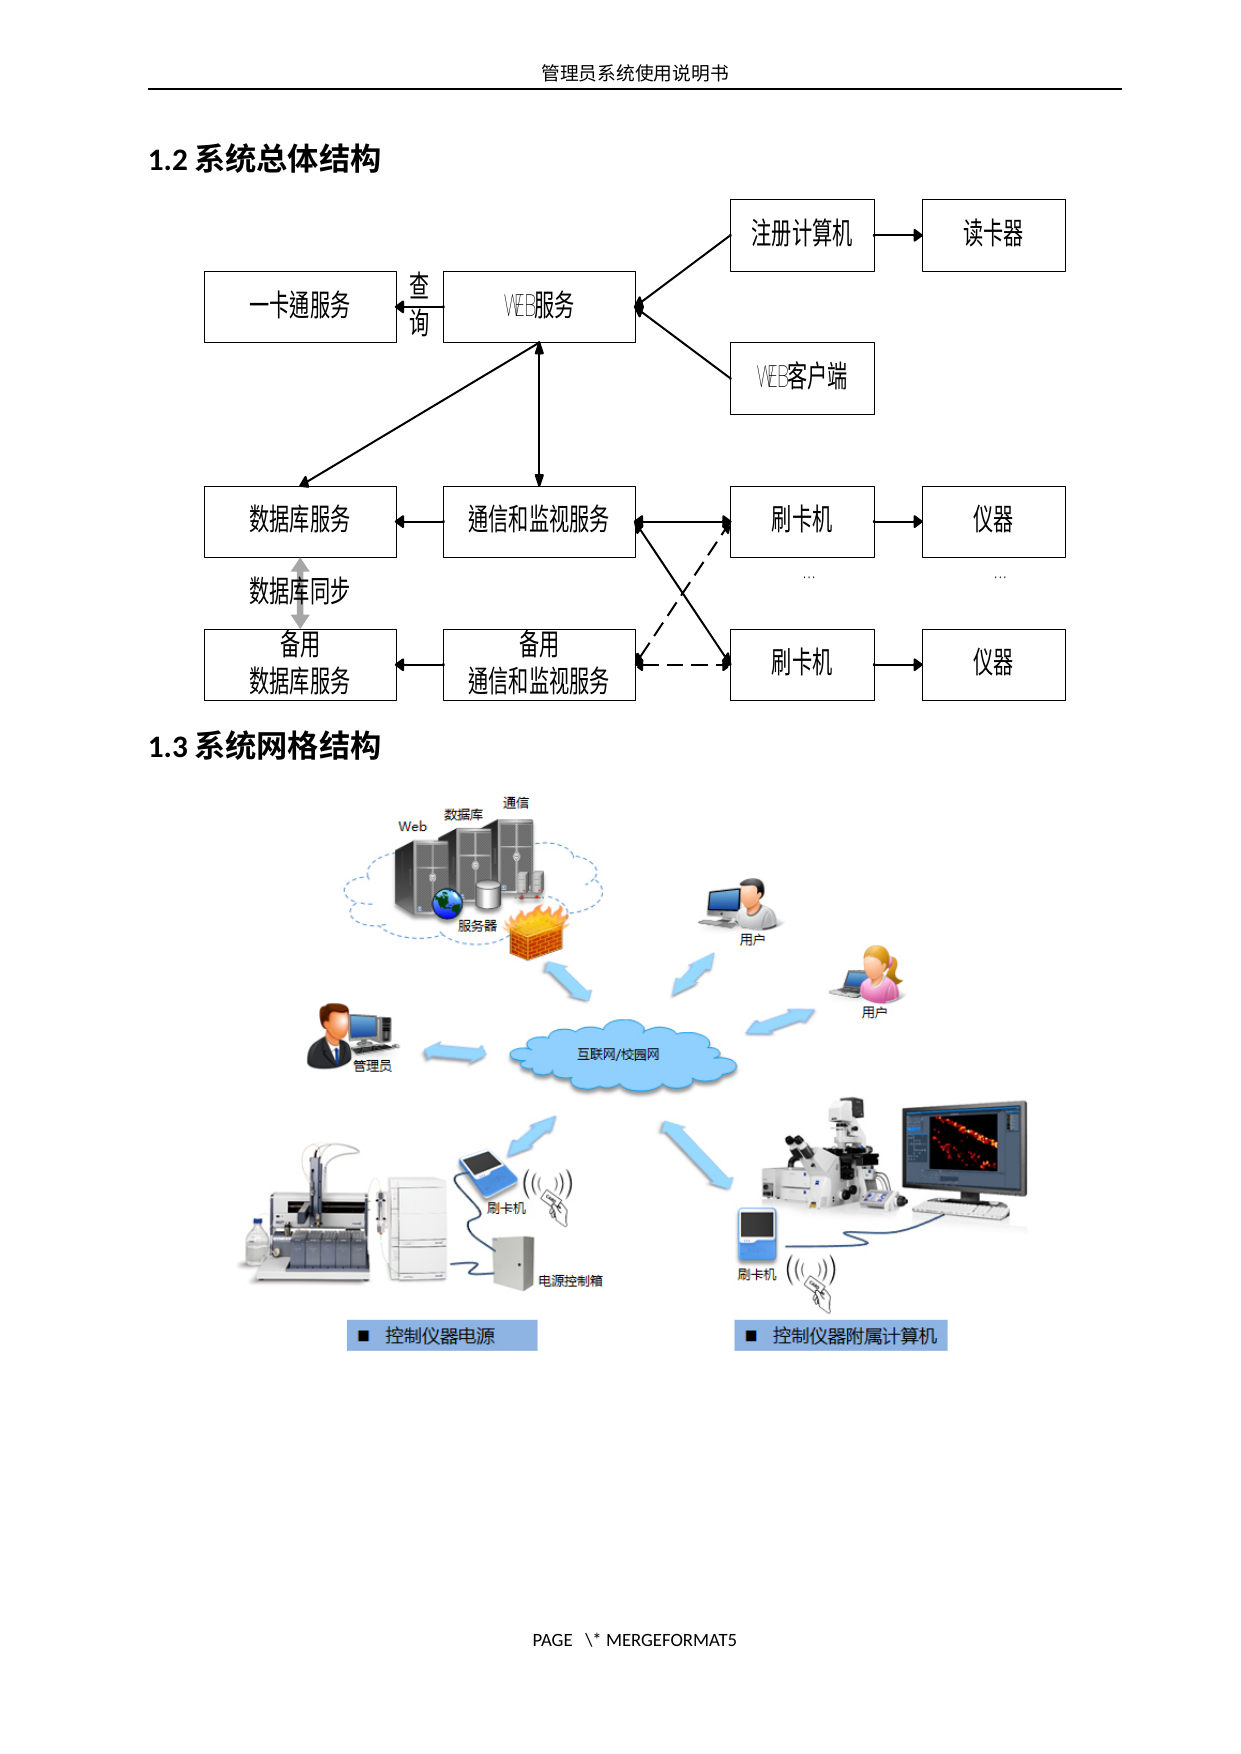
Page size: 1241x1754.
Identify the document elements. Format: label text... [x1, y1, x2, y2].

subtitle 1.3系统网格结构 [148, 721, 1122, 766]
subtitle 1.2系统总体结构 [148, 134, 1122, 179]
picture [226, 783, 1044, 1368]
